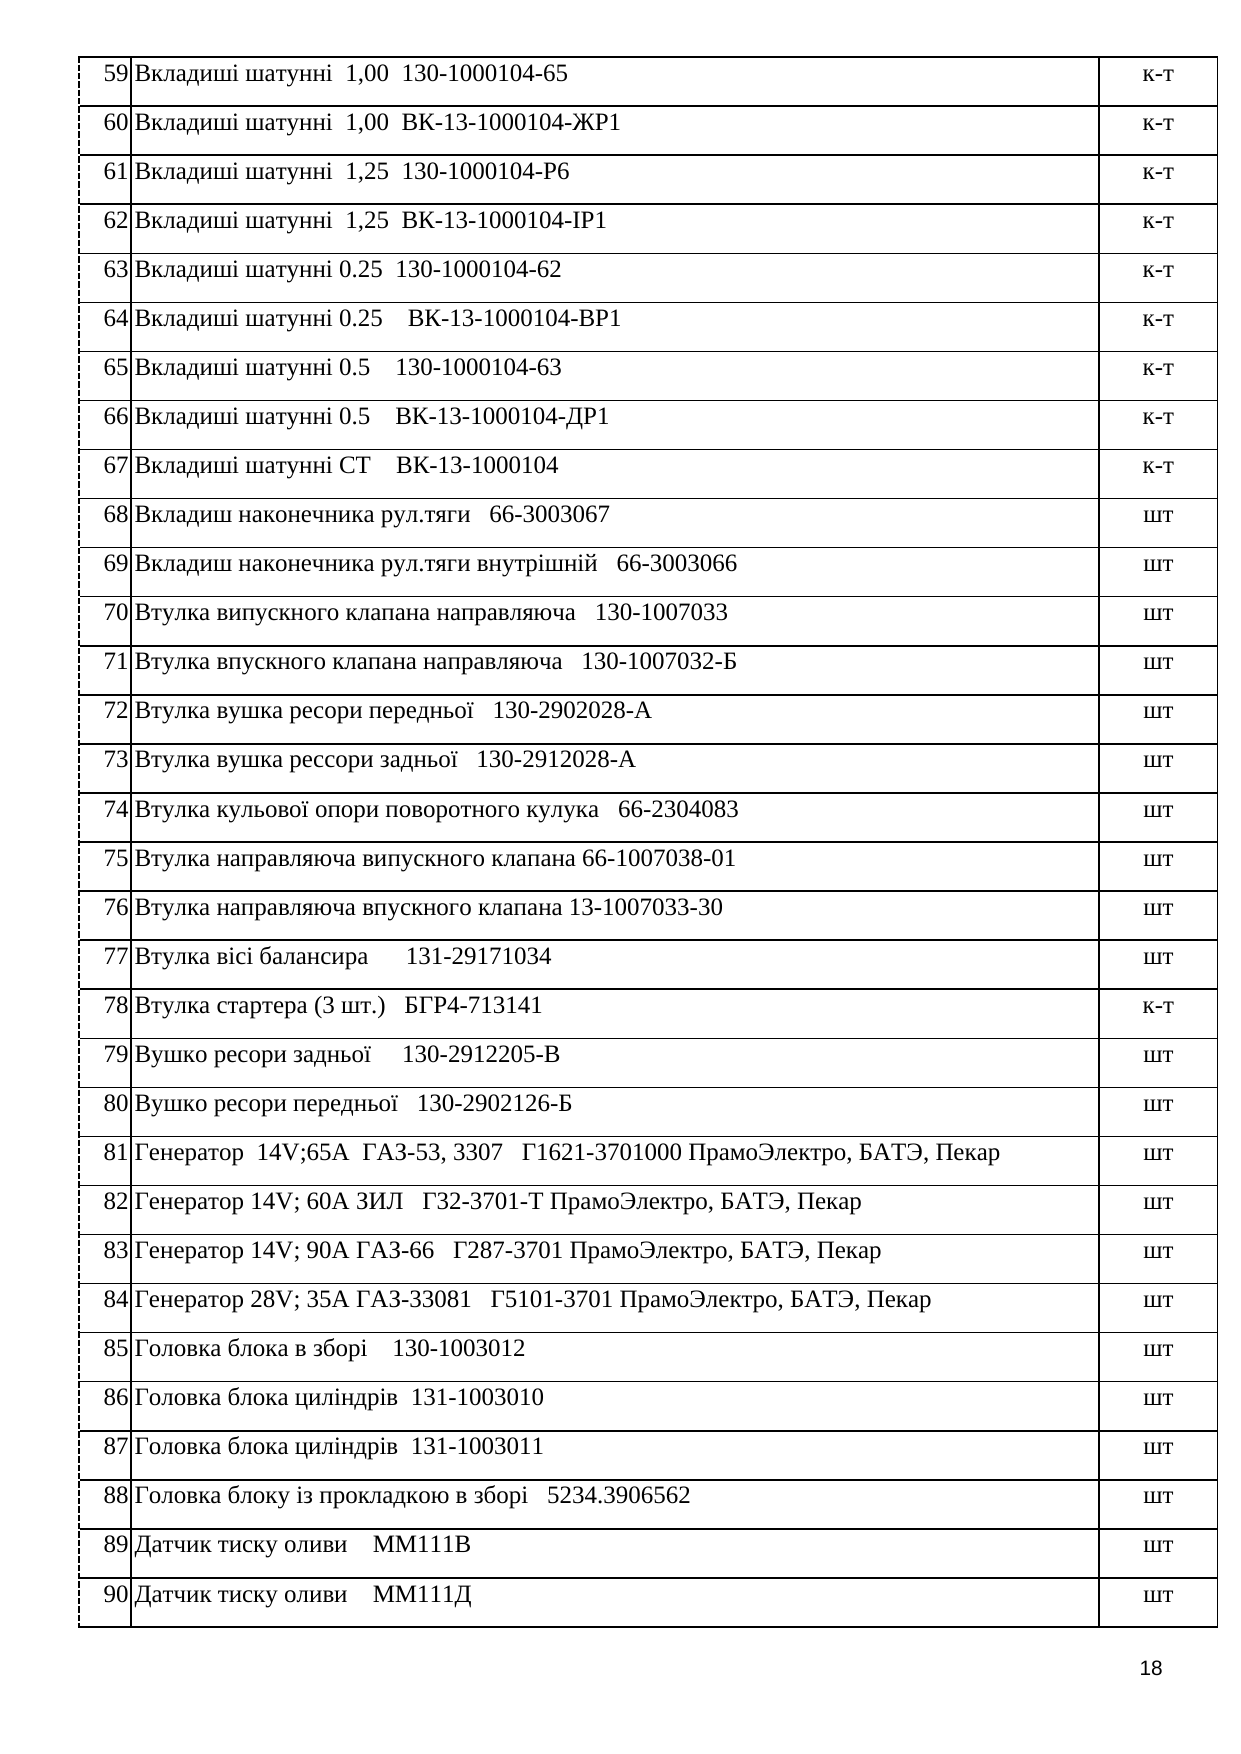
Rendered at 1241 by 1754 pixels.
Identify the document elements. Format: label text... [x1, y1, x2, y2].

table_cell шт [1100, 1432, 1217, 1479]
table_cell 65 [79, 352, 130, 399]
table_cell Головка блока циліндрів 131-1003010 [132, 1382, 1098, 1430]
table_cell к-т [1100, 990, 1217, 1037]
table_cell шт [1100, 1039, 1217, 1086]
table_cell шт [1100, 548, 1217, 596]
table_cell шт [1100, 892, 1217, 939]
table_cell Вкладиші шатунні 1,25 ВК-13-1000104-ІР1 [132, 205, 1098, 252]
table_cell 87 [79, 1432, 130, 1479]
table_cell к-т [1100, 352, 1217, 399]
table_cell Вкладиші шатунні 0.25 130-1000104-62 [132, 254, 1098, 301]
table_cell к-т [1100, 107, 1217, 154]
table_cell шт [1100, 696, 1217, 743]
table_cell Втулка впускного клапана направляюча 130-1007032-Б [132, 647, 1098, 694]
table_cell Втулка вушка ресори передньої 130-2902028-А [132, 696, 1098, 743]
table_cell 72 [79, 696, 130, 743]
table_cell Втулка направляюча впускного клапана 13-1007033-30 [132, 892, 1098, 939]
table_cell 71 [79, 646, 130, 694]
table_cell Датчик тиску оливи ММ111В [132, 1530, 1098, 1577]
table_cell шт [1100, 1186, 1217, 1234]
table_cell Вкладиші шатунні 1,00 130-1000104-65 [132, 58, 1098, 105]
table_cell 73 [79, 745, 130, 792]
table_cell к-т [1100, 156, 1217, 203]
table_cell шт [1100, 745, 1217, 792]
table_cell шт [1100, 794, 1217, 841]
table_cell 70 [79, 596, 130, 645]
table_cell Головка блока в зборі 130-1003012 [132, 1333, 1098, 1381]
table_cell Генератор 28V; 35A ГАЗ-33081 Г5101-3701 ПрамоЭлектро, БАТЭ, Пекар [132, 1284, 1098, 1332]
table_cell Вкладиші шатунні 0.5 ВК-13-1000104-ДР1 [132, 401, 1098, 449]
table_cell к-т [1100, 450, 1217, 498]
table_cell 64 [79, 303, 130, 351]
table_cell Втулка стартера (3 шт.) БГР4-713141 [132, 990, 1098, 1037]
table_cell к-т [1100, 401, 1217, 449]
table_cell 69 [79, 548, 130, 596]
table_cell Втулка випускного клапана направляюча 130-1007033 [132, 597, 1098, 645]
table_cell 88 [79, 1479, 130, 1528]
table_cell 76 [79, 892, 130, 939]
table_cell шт [1100, 1137, 1217, 1184]
table_cell 84 [79, 1284, 130, 1332]
table_cell 67 [79, 450, 130, 498]
table_cell Головка блоку із прокладкою в зборі 5234.3906562 [132, 1481, 1098, 1528]
table_cell Вушко ресори передньої 130-2902126-Б [132, 1088, 1098, 1136]
table_cell 66 [79, 401, 130, 449]
table_cell 59 [79, 58, 130, 105]
table_cell 78 [79, 990, 130, 1037]
table_cell 61 [79, 154, 130, 203]
table_cell 75 [79, 843, 130, 890]
table_cell Головка блока циліндрів 131-1003011 [132, 1432, 1098, 1479]
table_cell 86 [79, 1382, 130, 1430]
table_cell Втулка направляюча випускного клапана 66-1007038-01 [132, 843, 1098, 890]
table_cell Генератор 14V;65А ГАЗ-53, 3307 Г1621-3701000 ПрамоЭлектро, БАТЭ, Пекар [132, 1137, 1098, 1184]
table_cell Датчик тиску оливи ММ111Д [132, 1579, 1098, 1626]
table_cell к-т [1100, 58, 1217, 105]
table_cell 82 [79, 1186, 130, 1234]
table_cell шт [1100, 843, 1217, 890]
table_cell 89 [79, 1529, 130, 1577]
table_cell 74 [79, 794, 130, 841]
table_cell шт [1100, 941, 1217, 988]
table_cell шт [1100, 597, 1217, 645]
table_cell Генератор 14V; 60A ЗИЛ Г32-3701-Т ПрамоЭлектро, БАТЭ, Пекар [132, 1186, 1098, 1234]
table_cell Вкладиші шатунні СТ ВК-13-1000104 [132, 450, 1098, 498]
table_cell Вкладиш наконечника рул.тяги внутрішній 66-3003066 [132, 548, 1098, 596]
table_cell 90 [79, 1579, 130, 1626]
table_cell к-т [1100, 303, 1217, 351]
table_cell 60 [79, 107, 130, 154]
table_cell шт [1100, 1382, 1217, 1430]
table_cell Генератор 14V; 90A ГАЗ-66 Г287-3701 ПрамоЭлектро, БАТЭ, Пекар [132, 1235, 1098, 1283]
table_cell шт [1100, 647, 1217, 694]
table_cell 77 [79, 941, 130, 988]
table_cell 81 [79, 1137, 130, 1184]
table_cell 80 [79, 1088, 130, 1136]
table_cell Втулка кульової опори поворотного кулука 66-2304083 [132, 794, 1098, 841]
table_cell шт [1100, 1579, 1217, 1626]
table_cell Вкладиші шатунні 1,00 ВК-13-1000104-ЖР1 [132, 107, 1098, 154]
table_cell 68 [79, 499, 130, 547]
table_cell шт [1100, 1481, 1217, 1528]
table_cell шт [1100, 1235, 1217, 1283]
table_cell Втулка вушка рессори задньої 130-2912028-А [132, 745, 1098, 792]
table_cell шт [1100, 499, 1217, 547]
table_cell 85 [79, 1333, 130, 1381]
table_cell Вушко ресори задньої 130-2912205-В [132, 1039, 1098, 1086]
table_cell шт [1100, 1333, 1217, 1381]
table_cell Вкладиш наконечника рул.тяги 66-3003067 [132, 499, 1098, 547]
table_cell шт [1100, 1088, 1217, 1136]
table_cell шт [1100, 1284, 1217, 1332]
table_cell 62 [79, 204, 130, 252]
table_cell Вкладиші шатунні 0.5 130-1000104-63 [132, 352, 1098, 399]
table_cell 83 [79, 1235, 130, 1283]
table_cell шт [1100, 1530, 1217, 1577]
table_cell Вкладиші шатунні 0.25 ВК-13-1000104-ВР1 [132, 303, 1098, 351]
table_cell 79 [79, 1038, 130, 1086]
table_cell к-т [1100, 205, 1217, 252]
table_cell Втулка вісі балансира 131-29171034 [132, 941, 1098, 988]
table_cell Вкладиші шатунні 1,25 130-1000104-Р6 [132, 156, 1098, 203]
table_cell 63 [79, 254, 130, 301]
table_cell к-т [1100, 254, 1217, 301]
